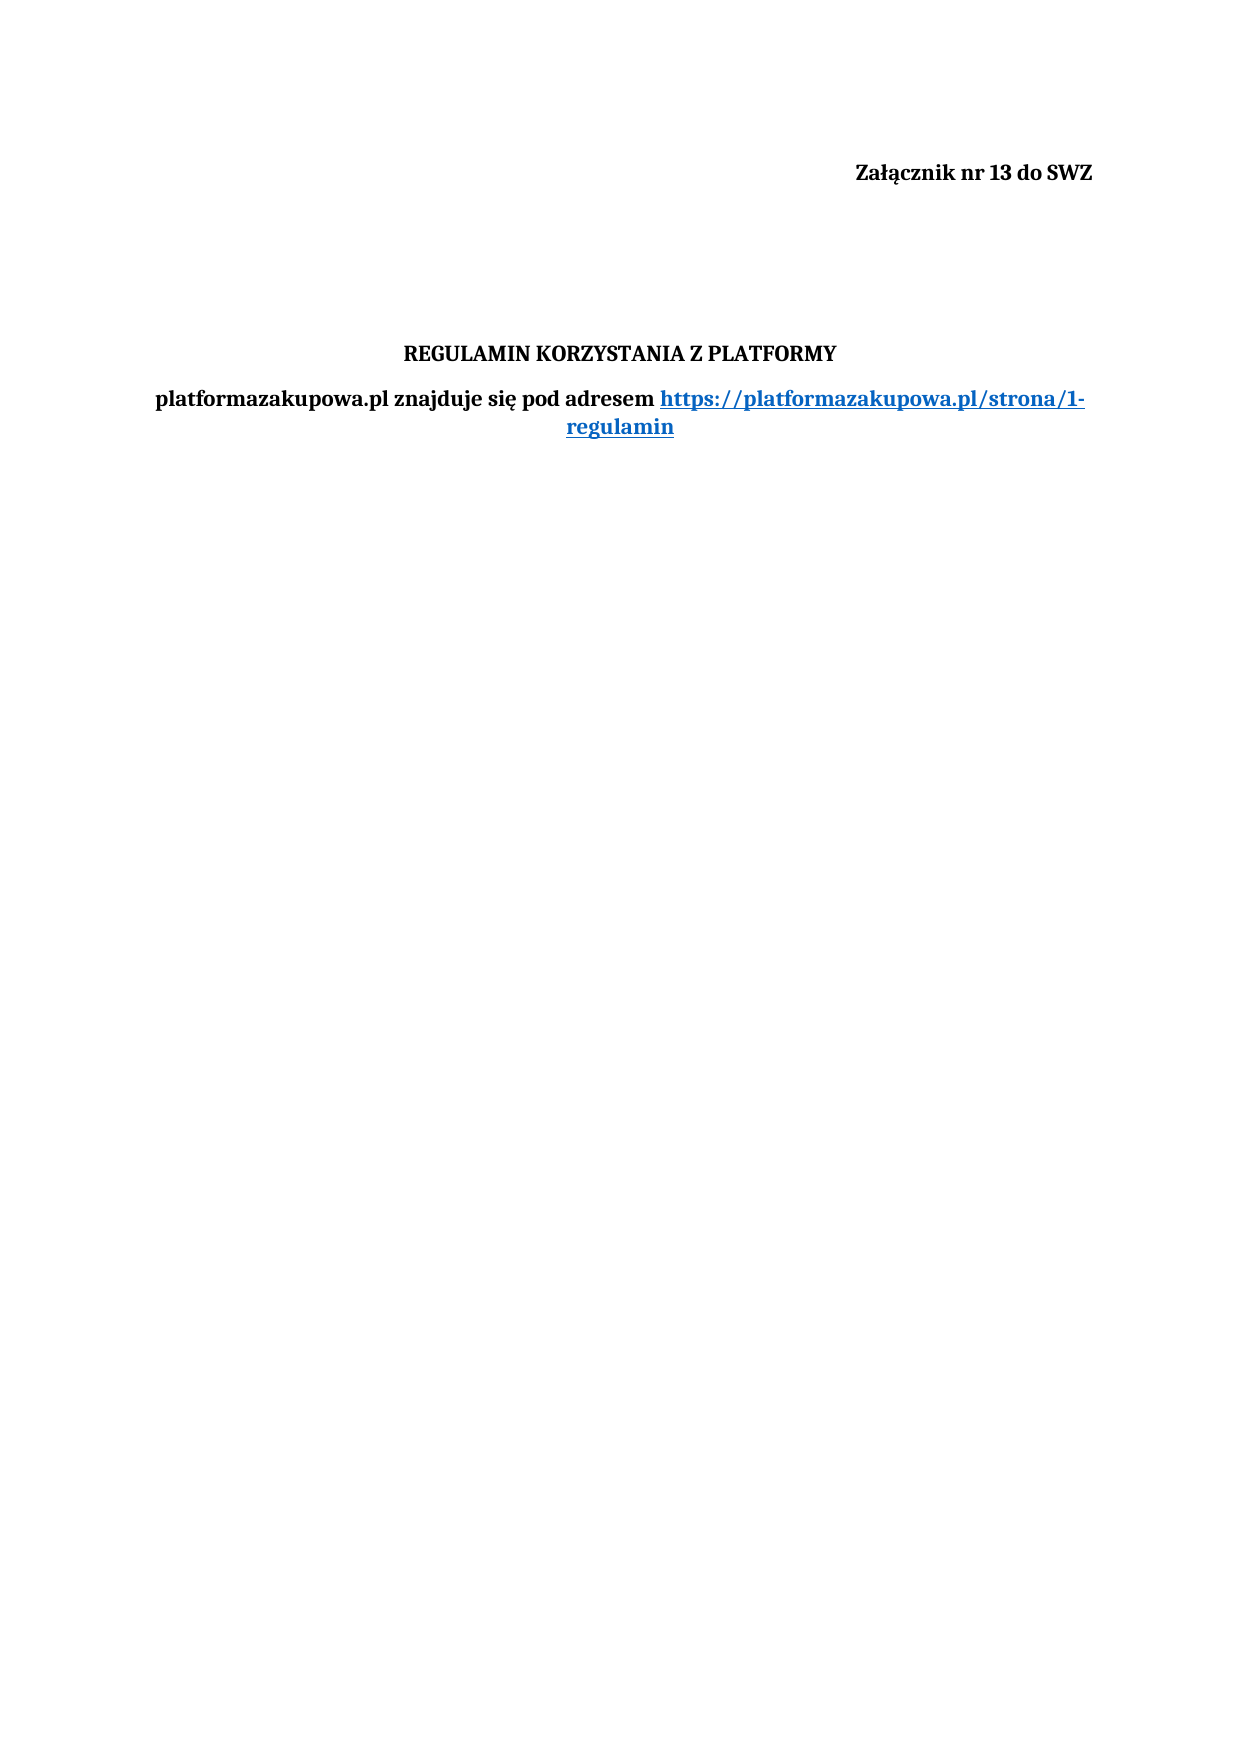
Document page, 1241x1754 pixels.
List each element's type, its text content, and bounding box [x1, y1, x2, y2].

text REGULAMIN KORZYSTANIA Z PLATFORMY [148, 341, 1093, 367]
text Załącznik nr 13 do SWZ [148, 160, 1093, 186]
text platformazakupowa.pl znajduje się pod adresem https://platformazakupowa.pl/strona/1-regulamin [148, 386, 1093, 440]
